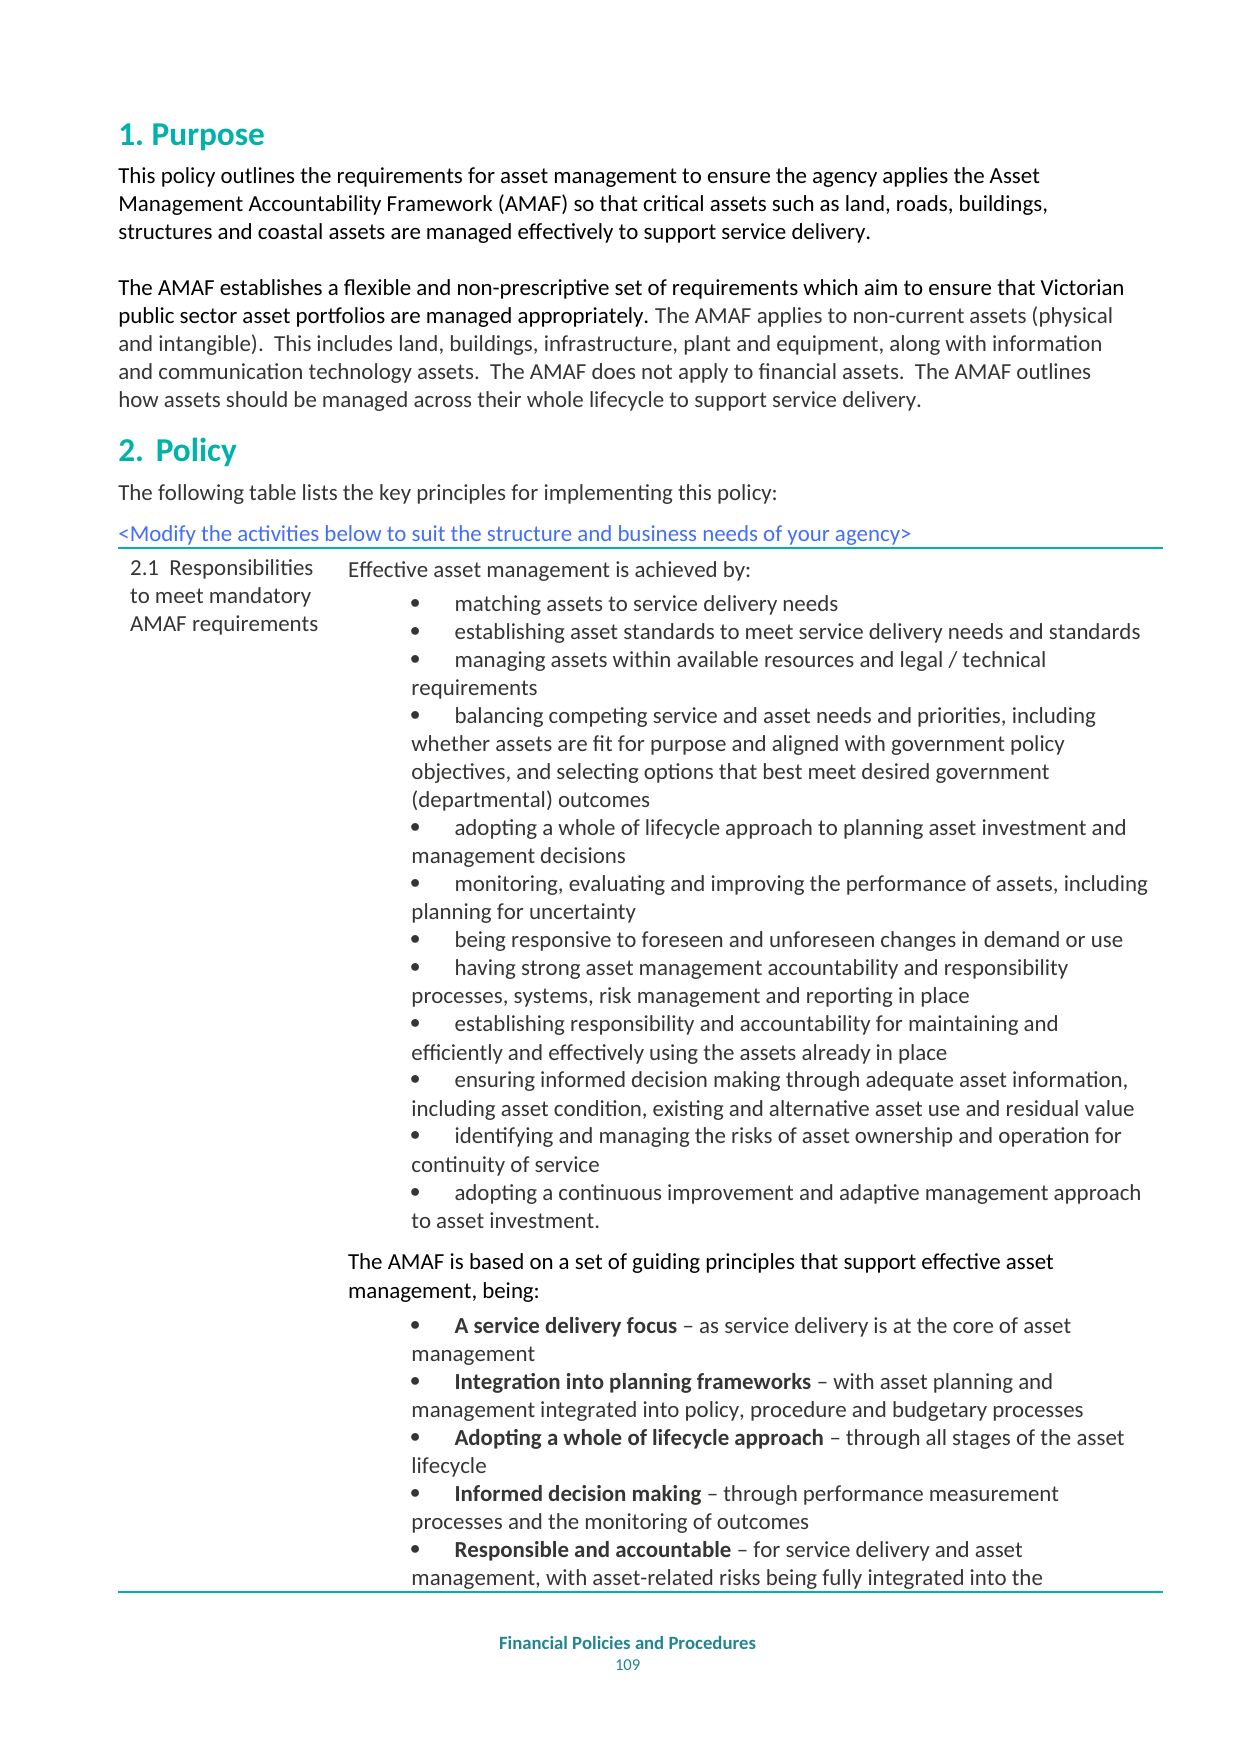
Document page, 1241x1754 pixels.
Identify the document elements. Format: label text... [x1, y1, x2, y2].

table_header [118, 549, 336, 1591]
subtitle Policy [118, 438, 1137, 468]
text This policy outlines the requirements for asset management to ensure the agency applies the Asset Management Accountability Framework (AMAF) so that critical assets such as land, roads, buildings, structures and coastal assets are managed effectively to support service delivery. [118, 161, 1137, 245]
text The following table lists the key principles for implementing this policy: [118, 478, 1137, 506]
text <Modify the activities below to suit the structure and business needs of your agency> [118, 519, 1137, 547]
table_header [336, 549, 1163, 1591]
text The AMAF establishes a flexible and non-prescriptive set of requirements which aim to ensure that Victorian public sector asset portfolios are managed appropriately. The AMAF applies to non-current assets (physical and intangible). This includes land, buildings, infrastructure, plant and equipment, along with information and communication technology assets. The AMAF does not apply to financial assets. The AMAF outlines how assets should be managed across their whole lifecycle to support service delivery. [118, 273, 1137, 413]
subtitle 1. Purpose [118, 122, 1137, 151]
